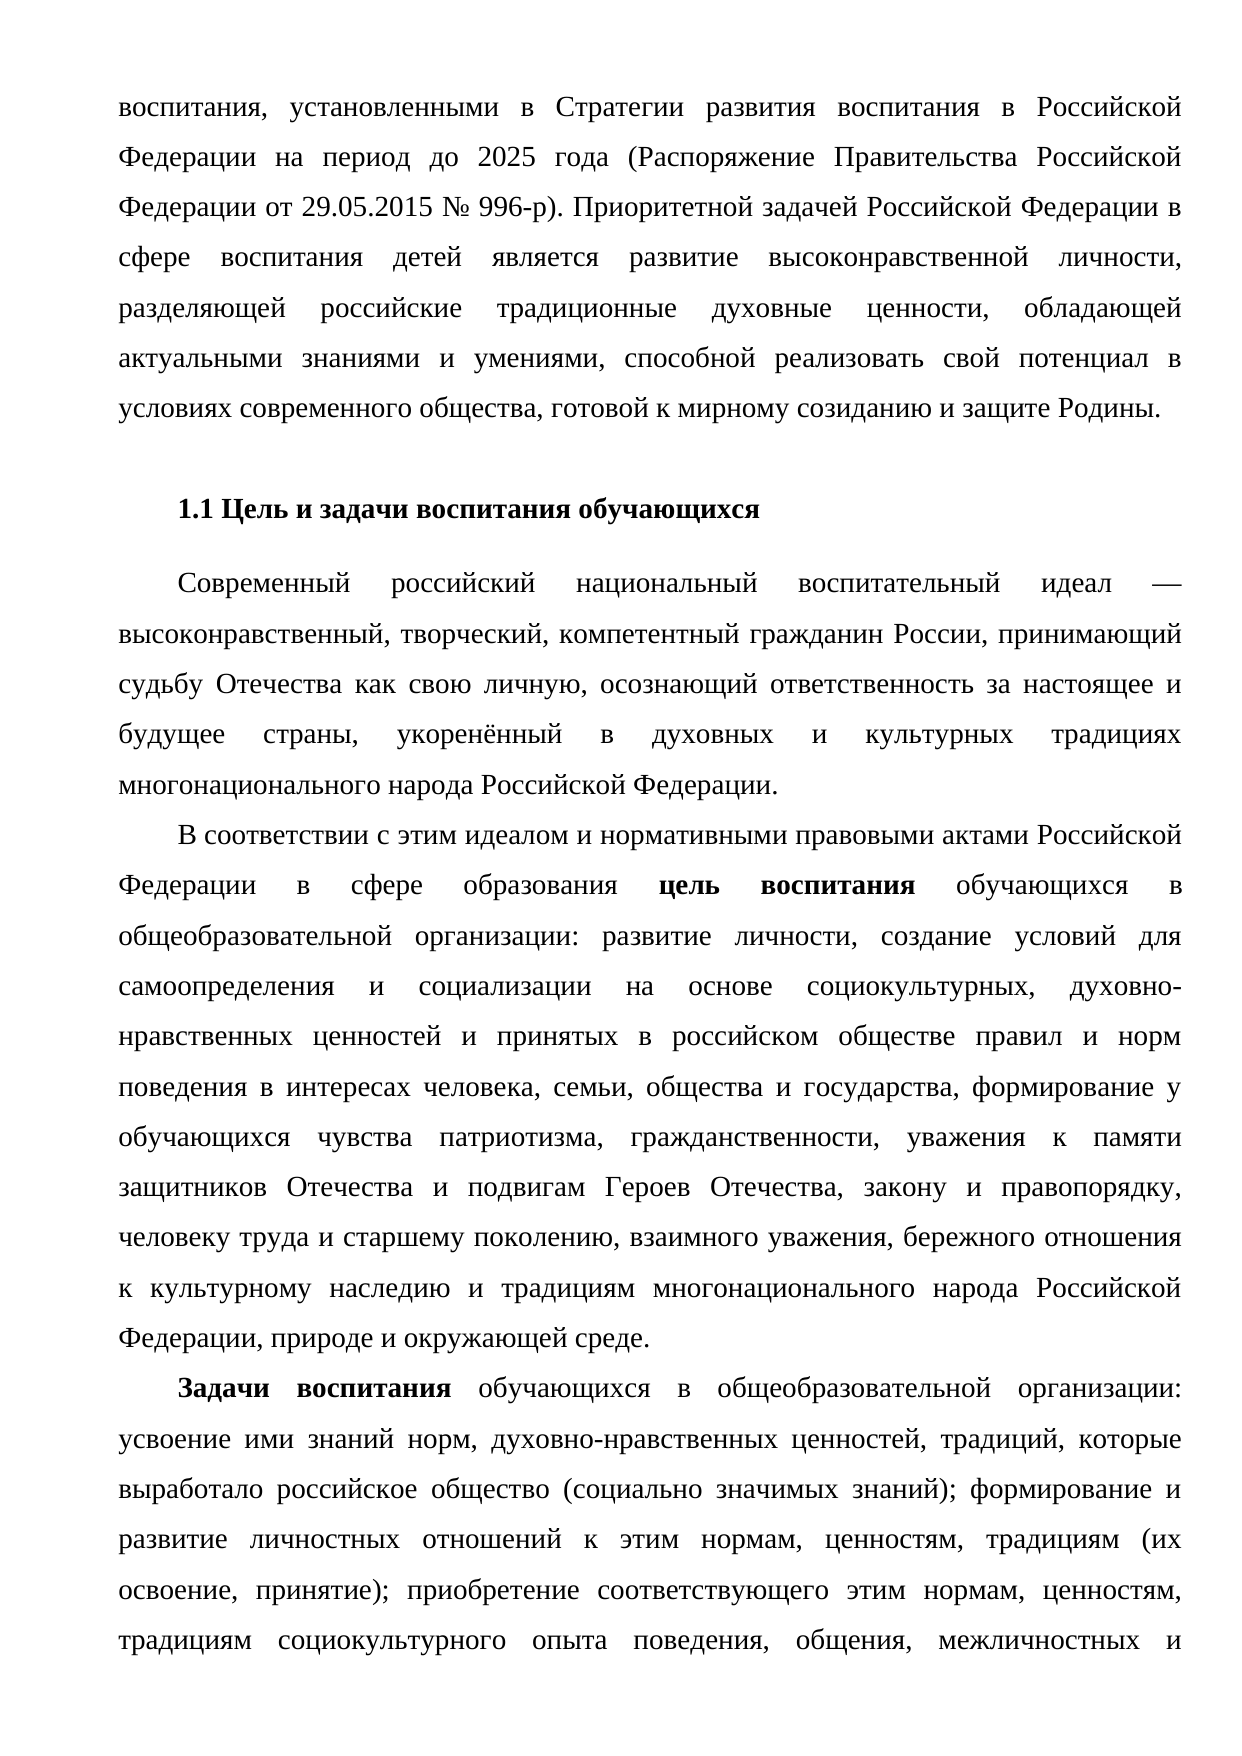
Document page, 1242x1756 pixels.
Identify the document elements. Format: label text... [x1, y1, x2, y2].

text В соответствии с этим идеалом и нормативными правовыми актами Российской Федерации в сфере образования цель воспитания обучающихся в общеобразовательной организации: развитие личности, создание условий для самоопределения и социализации на основе социокультурных, духовно-нравственных ценностей и принятых в российском обществе правил и норм поведения в интересах человека, семьи, общества и государства, формирование у обучающихся чувства патриотизма, гражданственности, уважения к памяти защитников Отечества и подвигам Героев Отечества, закону и правопорядку, человеку труда и старшему поколению, взаимного уважения, бережного отношения к культурному наследию и традициям многонационального народа Российской Федерации, природе и окружающей среде. [118, 817, 1183, 1354]
text Современный российский национальный воспитательный идеал —высоконравственный, творческий, компетентный гражданин России, принимающий судьбу Отечества как свою личную, осознающий ответственность за настоящее и будущее страны, укоренённый в духовных и культурных традициях многонационального народа Российской Федерации. [118, 566, 1183, 800]
text 1.1 Цель и задачи воспитания обучающихся [118, 491, 1183, 525]
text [118, 89, 1183, 424]
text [118, 1371, 1183, 1656]
